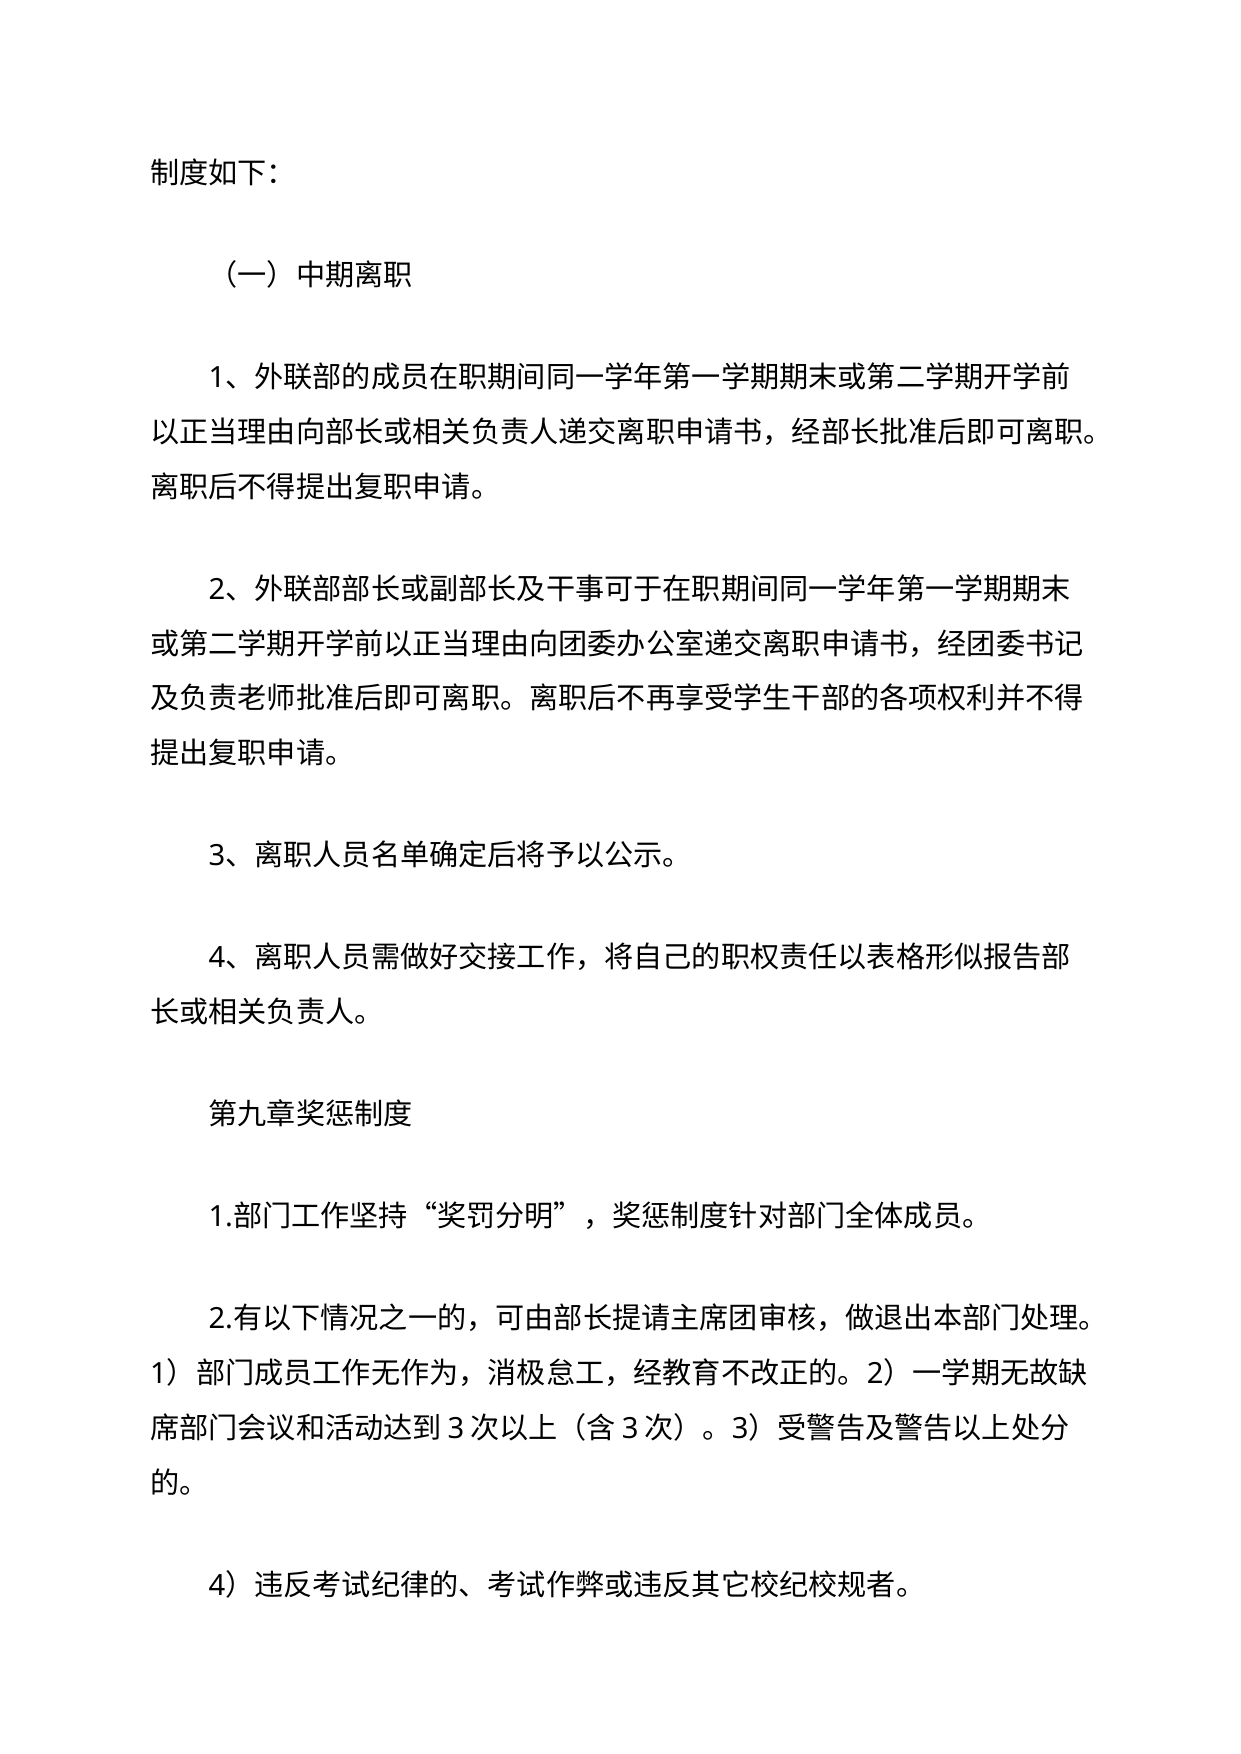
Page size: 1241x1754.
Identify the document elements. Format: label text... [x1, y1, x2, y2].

text 3、离职人员名单确定后将予以公示。 [150, 832, 1090, 874]
text 4、离职人员需做好交接工作，将自己的职权责任以表格形似报告部长或相关负责人。 [150, 934, 1090, 1031]
text 4）违反考试纪律的、考试作弊或违反其它校纪校规者。 [150, 1561, 1090, 1603]
text 2、外联部部长或副部长及干事可于在职期间同一学年第一学期期末或第二学期开学前以正当理由向团委办公室递交离职申请书，经团委书记及负责老师批准后即可离职。离职后不再享受学生干部的各项权利并不得提出复职申请。 [150, 565, 1090, 772]
text 第九章奖惩制度 [150, 1091, 1090, 1133]
text 1.部门工作坚持“奖罚分明”，奖惩制度针对部门全体成员。 [150, 1192, 1090, 1235]
text 1、外联部的成员在职期间同一学年第一学期期末或第二学期开学前以正当理由向部长或相关负责人递交离职申请书，经部长批准后即可离职。离职后不得提出复职申请。 [150, 353, 1090, 506]
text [150, 150, 1090, 192]
text （一）中期离职 [150, 252, 1090, 294]
text 2.有以下情况之一的，可由部长提请主席团审核，做退出本部门处理。1）部门成员工作无作为，消极怠工，经教育不改正的。2）一学期无故缺席部门会议和活动达到3次以上（含3次）。3）受警告及警告以上处分的。 [150, 1294, 1090, 1502]
